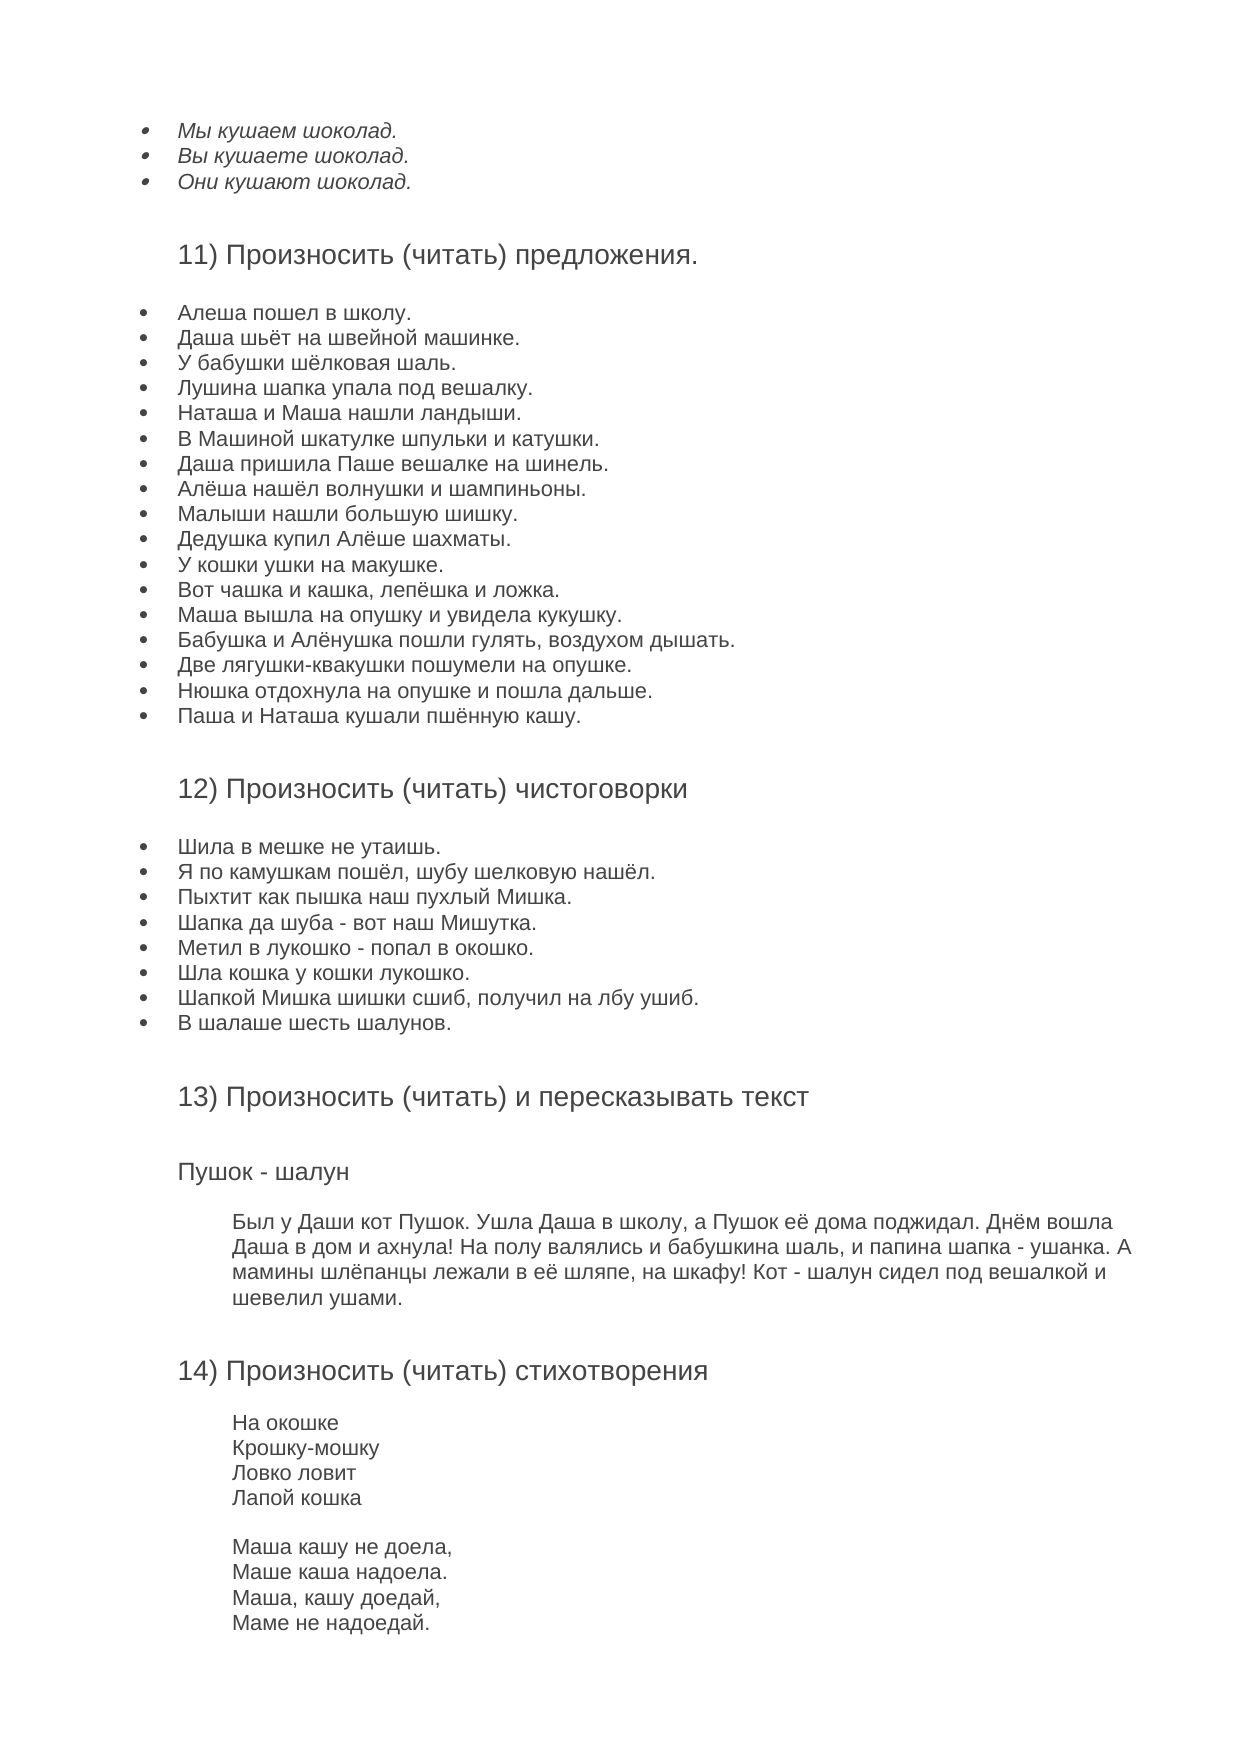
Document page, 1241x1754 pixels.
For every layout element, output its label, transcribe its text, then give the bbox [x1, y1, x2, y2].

list Мы кушаем шоколад. [140, 118, 1152, 143]
text Пушок - шалун [177, 1151, 1152, 1185]
text 14) Произносить (читать) стихотворения [177, 1349, 1152, 1386]
list У бабушки шёлковая шаль. [140, 350, 1152, 375]
list Нюшка отдохнула на опушке и пошла дальше. [140, 678, 1152, 703]
list Вот чашка и кашка, лепёшка и ложка. [140, 577, 1152, 602]
list В Машиной шкатулке шпульки и катушки. [140, 426, 1152, 451]
list Наташа и Маша нашли ландыши. [140, 400, 1152, 426]
list В шалаше шесть шалунов. [140, 1010, 1152, 1035]
list Даша шьёт на швейной машинке. [140, 325, 1152, 350]
list Метил в лукошко - попал в окошко. [140, 934, 1152, 960]
text 11) Произносить (читать) предложения. [177, 233, 1152, 270]
text 12) Произносить (читать) чистоговорки [177, 767, 1152, 804]
list Шла кошка у кошки лукошко. [140, 960, 1152, 985]
list Алеша пошел в школу. [140, 299, 1152, 325]
list Алёша нашёл волнушки и шампиньоны. [140, 476, 1152, 501]
list У кошки ушки на макушке. [140, 552, 1152, 577]
list Бабушка и Алёнушка пошли гулять, воздухом дышать. [140, 627, 1152, 652]
list Две лягушки-квакушки пошумели на опушке. [140, 652, 1152, 678]
text На окошке Крошку-мошку Ловко ловит Лапой кошка [232, 1410, 1152, 1511]
list Пыхтит как пышка наш пухлый Мишка. [140, 884, 1152, 909]
text 13) Произносить (читать) и пересказывать текст [177, 1074, 1152, 1112]
list Даша пришила Паше вешалке на шинель. [140, 451, 1152, 476]
list Шапка да шуба - вот наш Мишутка. [140, 909, 1152, 934]
list Паша и Наташа кушали пшённую кашу. [140, 703, 1152, 728]
list Я по камушкам пошёл, шубу шелковую нашёл. [140, 859, 1152, 884]
list Вы кушаете шоколад. [140, 143, 1152, 168]
list Шапкой Мишка шишки сшиб, получил на лбу ушиб. [140, 985, 1152, 1010]
list Шила в мешке не утаишь. [140, 834, 1152, 859]
list Они кушают шоколад. [140, 168, 1152, 194]
text Был у Даши кот Пушок. Ушла Даша в школу, а Пушок её дома поджидал. Днём вошла Даша в дом и ахнула! На полу валялись и бабушкина шаль, и папина шапка - ушанка. А мамины шлёпанцы лежали в её шляпе, на шкафу! Кот - шалун сидел под вешалкой и шевелил ушами. [232, 1209, 1152, 1310]
list Лушина шапка упала под вешалку. [140, 375, 1152, 400]
list Дедушка купил Алёше шахматы. [140, 526, 1152, 552]
text Маша кашу не доела, Маше каша надоела. Маша, кашу доедай, Маме не надоедай. [232, 1534, 1152, 1635]
list Малыши нашли большую шишку. [140, 501, 1152, 526]
list Маша вышла на опушку и увидела кукушку. [140, 602, 1152, 627]
